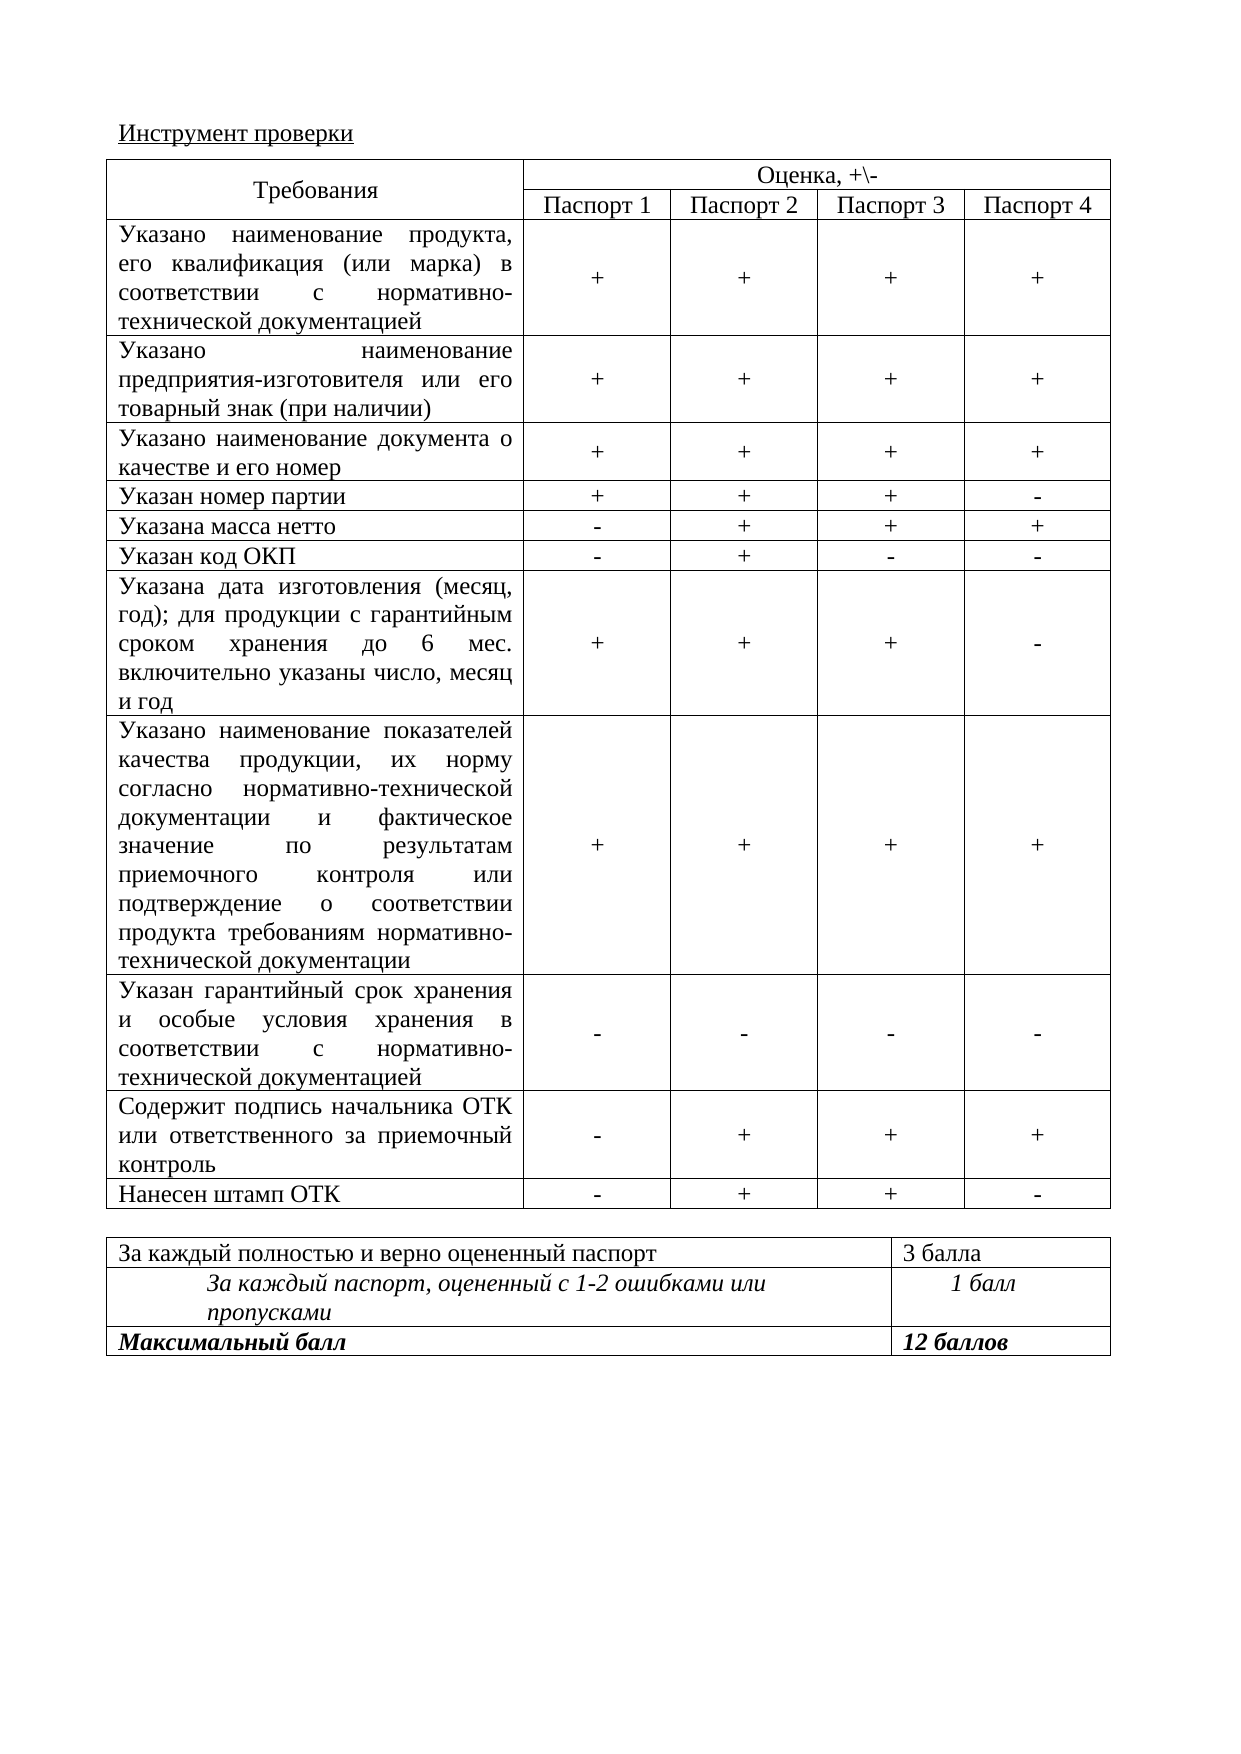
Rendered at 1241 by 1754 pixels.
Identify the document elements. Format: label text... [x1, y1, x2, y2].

table_cell + [671, 716, 817, 974]
table_cell + [818, 716, 964, 974]
table_cell Указана масса нетто [107, 511, 523, 540]
table_cell - [524, 511, 670, 540]
table_cell - [965, 571, 1110, 714]
table_cell + [965, 511, 1110, 540]
table_cell Указано наименование предприятия-изготовителя или его товарный знак (при наличии) [107, 336, 523, 422]
table_cell - [965, 1179, 1110, 1207]
table_cell Указана дата изготовления (месяц, год); для продукции с гарантийным сроком хранения до 6 мес. включительно указаны число, месяц и год [107, 571, 523, 714]
table_cell Паспорт 2 [671, 190, 817, 218]
table_cell + [524, 716, 670, 974]
table_cell + [671, 571, 817, 714]
table_cell + [818, 423, 964, 480]
table_cell + [818, 336, 964, 422]
table_cell + [524, 220, 670, 334]
table_cell Паспорт 4 [965, 190, 1110, 218]
table_cell + [671, 481, 817, 510]
table_cell + [524, 336, 670, 422]
table_cell + [671, 1179, 817, 1207]
table_cell Содержит подпись начальника ОТК или ответственного за приемочный контроль [107, 1091, 523, 1178]
table_cell + [524, 571, 670, 714]
table_cell + [965, 423, 1110, 480]
table_cell Указан гарантийный срок хранения и особые условия хранения в соответствии с нормативно-технической документацией [107, 975, 523, 1090]
table_cell + [818, 481, 964, 510]
table_cell - [818, 541, 964, 570]
table_cell Указан номер партии [107, 481, 523, 510]
table_cell + [965, 716, 1110, 974]
table_cell + [671, 423, 817, 480]
table_cell 12 баллов [892, 1327, 1110, 1355]
table_cell + [965, 336, 1110, 422]
table_header За каждый полностью и верно оцененный паспорт [107, 1238, 891, 1267]
table_cell + [524, 481, 670, 510]
table_cell - [524, 541, 670, 570]
table_cell + [818, 1091, 964, 1178]
table_cell - [965, 541, 1110, 570]
table_cell + [818, 511, 964, 540]
table_cell - [524, 1179, 670, 1207]
table_cell + [671, 336, 817, 422]
table_cell + [671, 220, 817, 334]
table_cell - [965, 481, 1110, 510]
table_cell Указано наименование документа о качестве и его номер [107, 423, 523, 480]
table_cell - [818, 975, 964, 1090]
table_cell За каждый паспорт, оцененный с 1-2 ошибками или пропусками [107, 1268, 891, 1326]
table_cell + [818, 571, 964, 714]
table_cell + [818, 1179, 964, 1207]
text Инструмент проверки [118, 118, 1122, 147]
table_cell Паспорт 1 [524, 190, 670, 218]
table_cell Указано наименование продукта, его квалификация (или марка) в соответствии с нормативно-технической документацией [107, 220, 523, 334]
table_cell Указано наименование показателей качества продукции, их норму согласно нормативно-технической документации и фактическое значение по результатам приемочного контроля или подтверждение о соответствии продукта требованиям нормативно-технической документации [107, 716, 523, 974]
table_cell - [965, 975, 1110, 1090]
table_cell + [965, 1091, 1110, 1178]
table_header Оценка, +\- [524, 160, 1110, 189]
table_cell - [524, 1091, 670, 1178]
table_cell Указан код ОКП [107, 541, 523, 570]
table_cell Паспорт 3 [818, 190, 964, 218]
table_cell + [524, 423, 670, 480]
table_cell + [965, 220, 1110, 334]
table_cell + [671, 1091, 817, 1178]
table_cell + [671, 541, 817, 570]
table_cell + [818, 220, 964, 334]
table_cell - [524, 975, 670, 1090]
table_cell - [671, 975, 817, 1090]
table_cell Нанесен штамп ОТК [107, 1179, 523, 1207]
table_cell Максимальный балл [107, 1327, 891, 1355]
table_header Требования [107, 160, 523, 218]
table_cell 1 балл [892, 1268, 1110, 1326]
table_cell + [671, 511, 817, 540]
table_header 3 балла [892, 1238, 1110, 1267]
